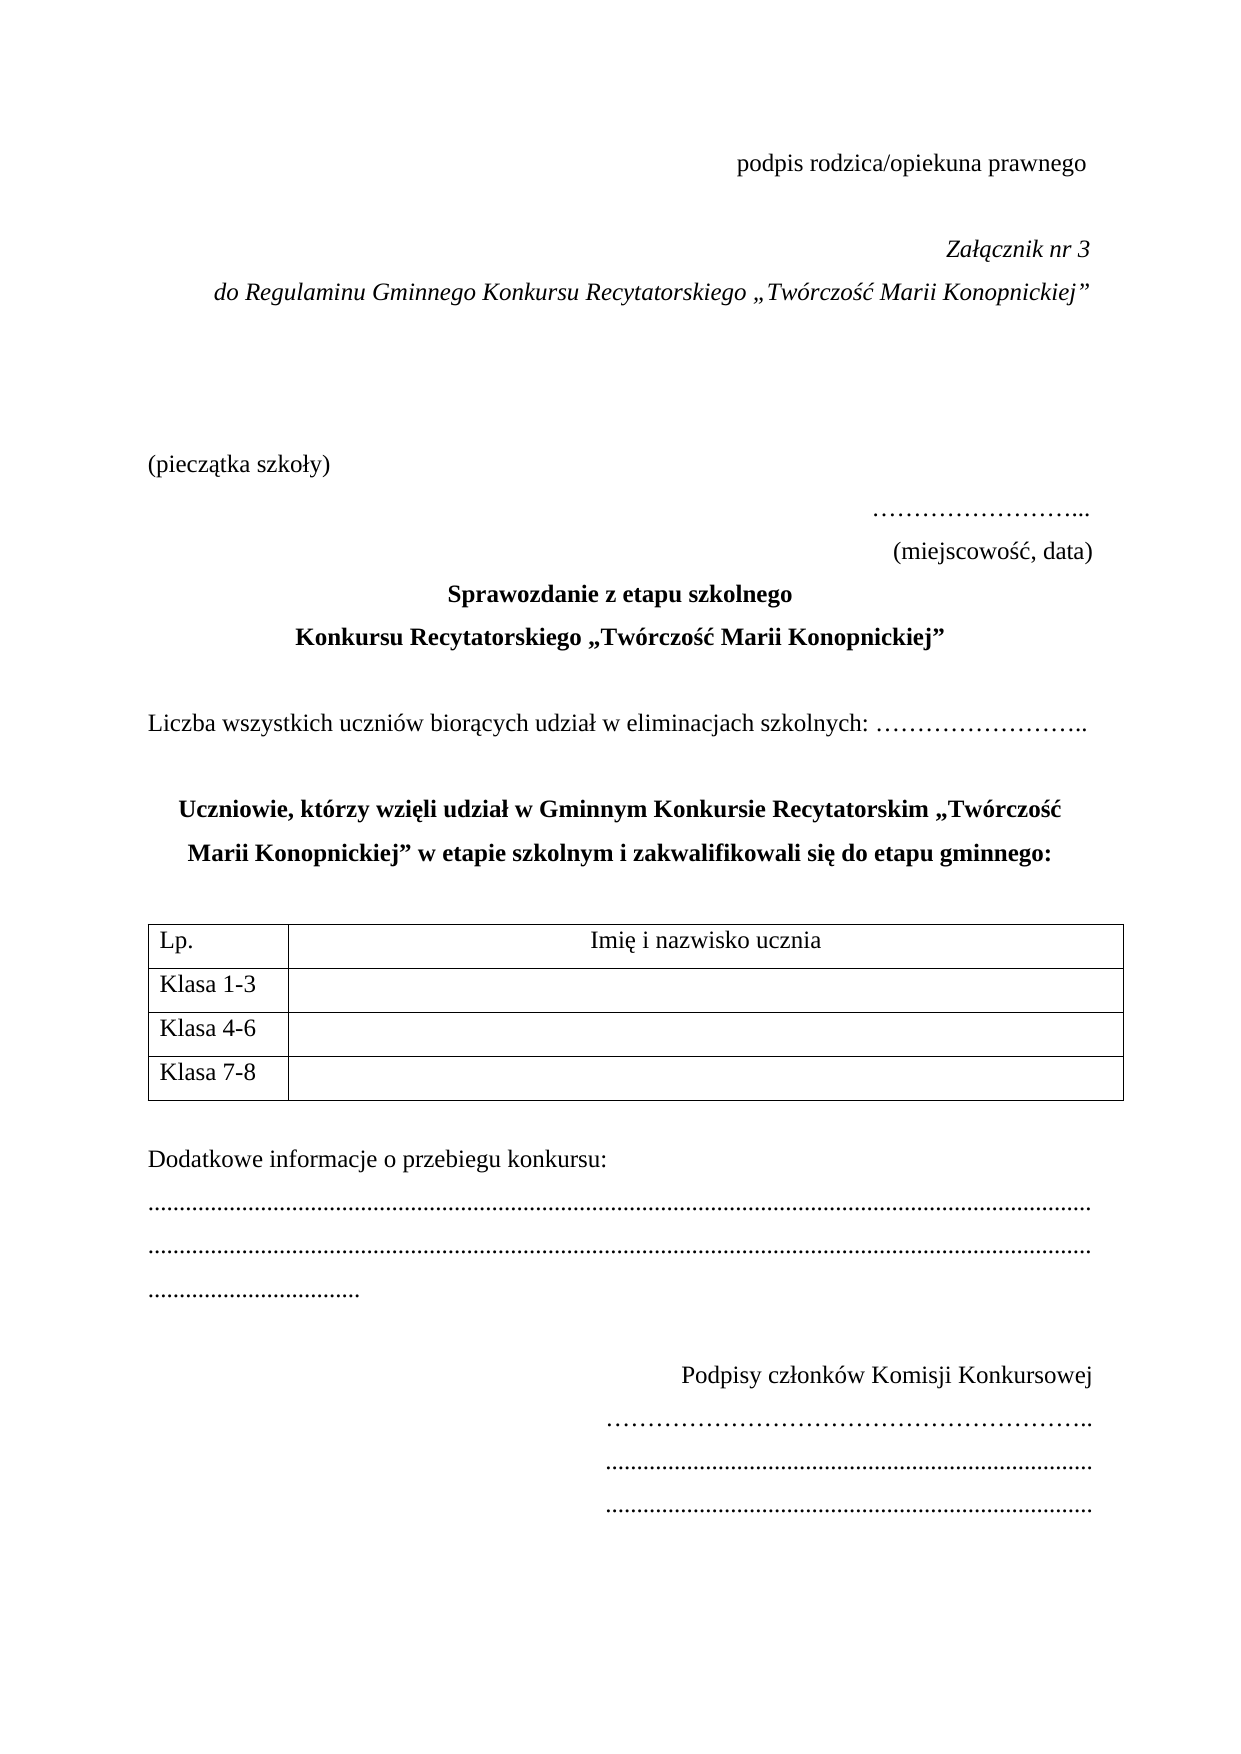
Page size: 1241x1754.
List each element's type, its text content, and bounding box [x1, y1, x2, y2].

text podpis rodzica/opiekuna prawnego [443, 148, 1093, 176]
text ……………………... [148, 493, 1093, 521]
table_header Imię i nazwisko ucznia [289, 925, 1123, 968]
text Liczba wszystkich uczniów biorących udział w eliminacjach szkolnych: …………………….. [148, 708, 1093, 737]
table_header Lp. [149, 925, 288, 968]
table_cell [289, 1057, 1123, 1100]
text .............................................................................. [148, 1446, 1093, 1475]
text Sprawozdanie z etapu szkolnego [148, 579, 1093, 608]
text (miejscowość, data) [148, 536, 1093, 564]
table_cell [289, 969, 1123, 1012]
text ………………………………………………….. [148, 1403, 1093, 1432]
text Załącznik nr 3 [443, 234, 1093, 263]
table_cell [289, 1013, 1123, 1056]
text .............................................................................. [148, 1489, 1093, 1518]
text Podpisy członków Komisji Konkursowej [148, 1360, 1093, 1389]
table_cell Klasa 7-8 [149, 1057, 288, 1100]
text Konkursu Recytatorskiego „Twórczość Marii Konopnickiej” [148, 622, 1093, 651]
table_cell Klasa 1-3 [149, 969, 288, 1012]
table_cell Klasa 4-6 [149, 1013, 288, 1056]
text do Regulaminu Gminnego Konkursu Recytatorskiego „Twórczość Marii Konopnickiej” [148, 277, 1093, 306]
text ................................................................................................................................................................................................................................................................................................................................................ [148, 1187, 1093, 1302]
text (pieczątka szkoły) [148, 449, 1093, 478]
text Dodatkowe informacje o przebiegu konkursu: [148, 1144, 1093, 1173]
text Uczniowie, którzy wzięli udział w Gminnym Konkursie Recytatorskim „Twórczość Marii Konopnickiej” w etapie szkolnym i zakwalifikowali się do etapu gminnego: [148, 794, 1093, 866]
